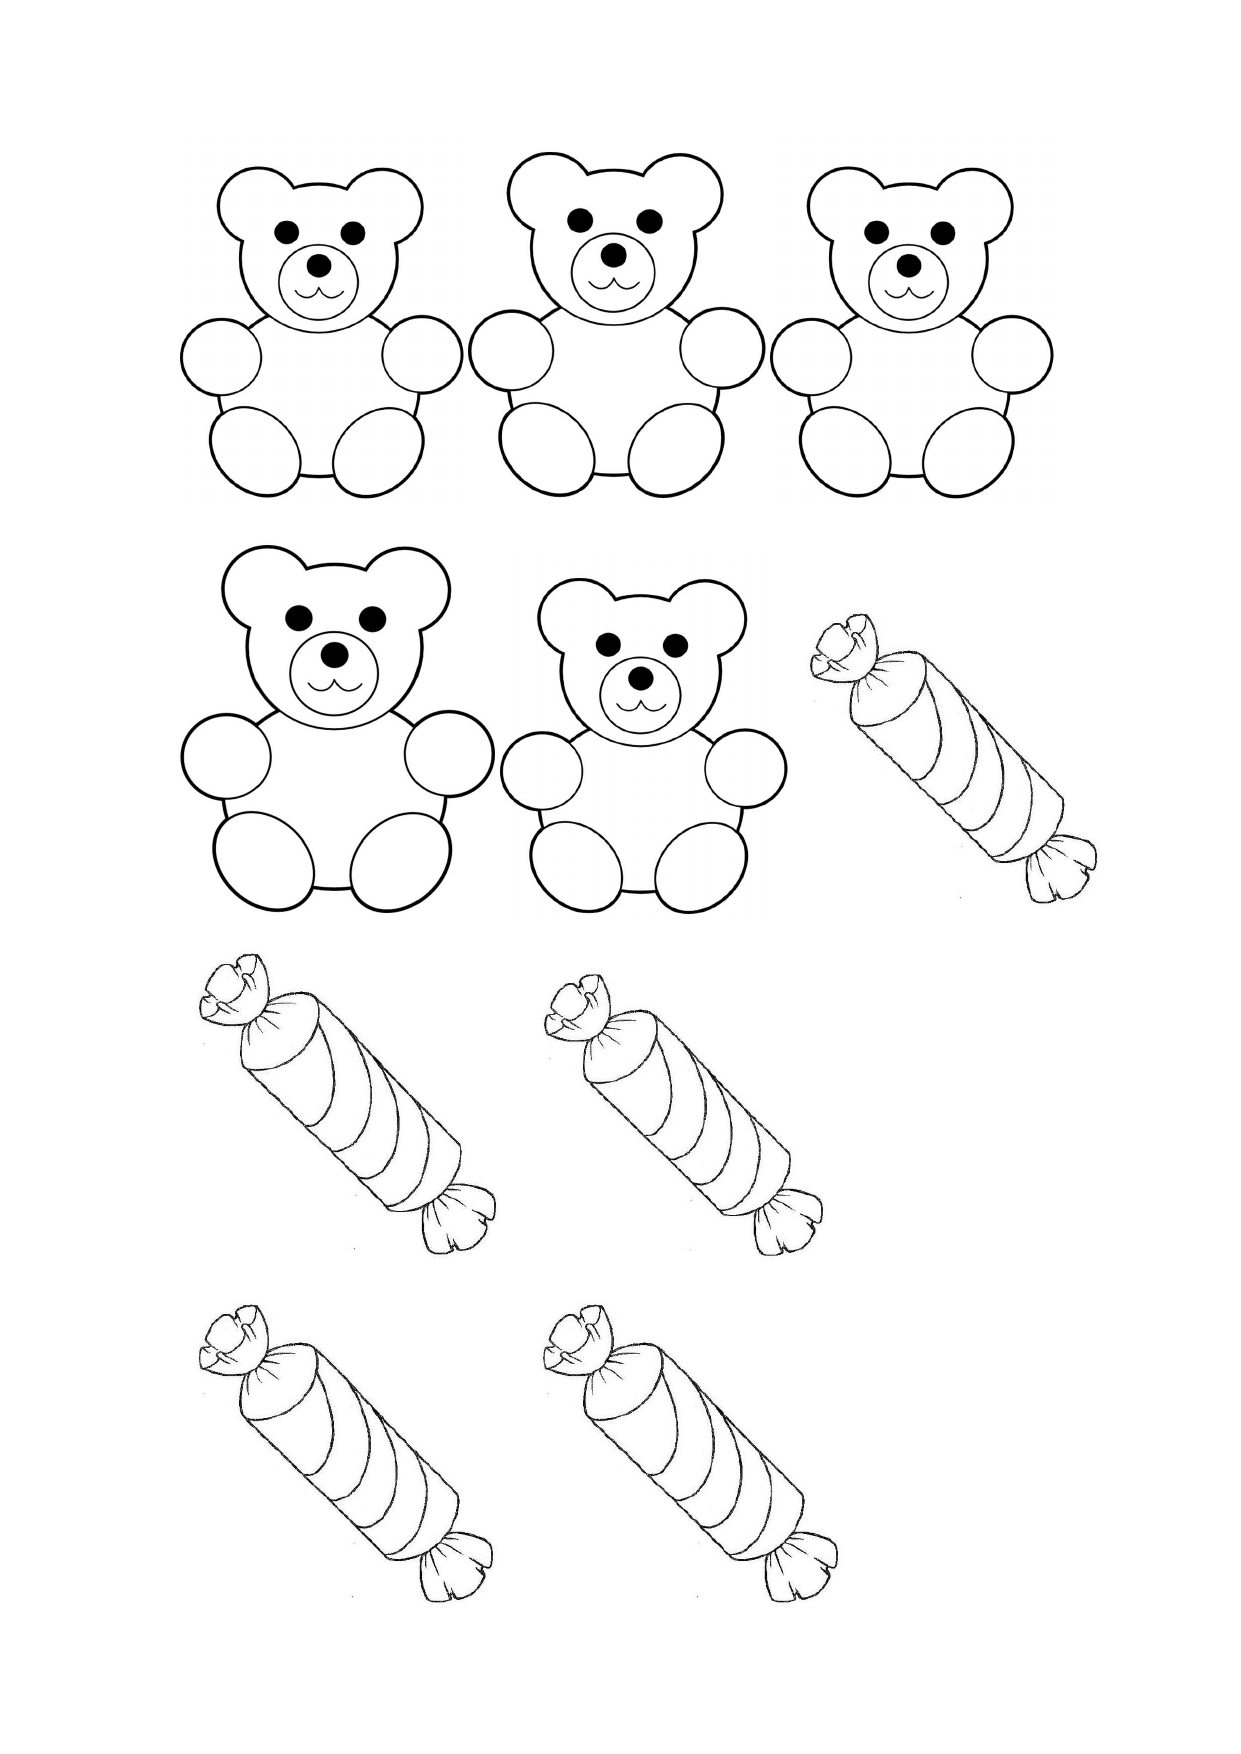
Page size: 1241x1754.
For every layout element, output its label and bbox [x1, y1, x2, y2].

picture [177, 118, 1056, 508]
picture [177, 1277, 867, 1624]
picture [177, 510, 1125, 924]
picture [177, 926, 850, 1276]
